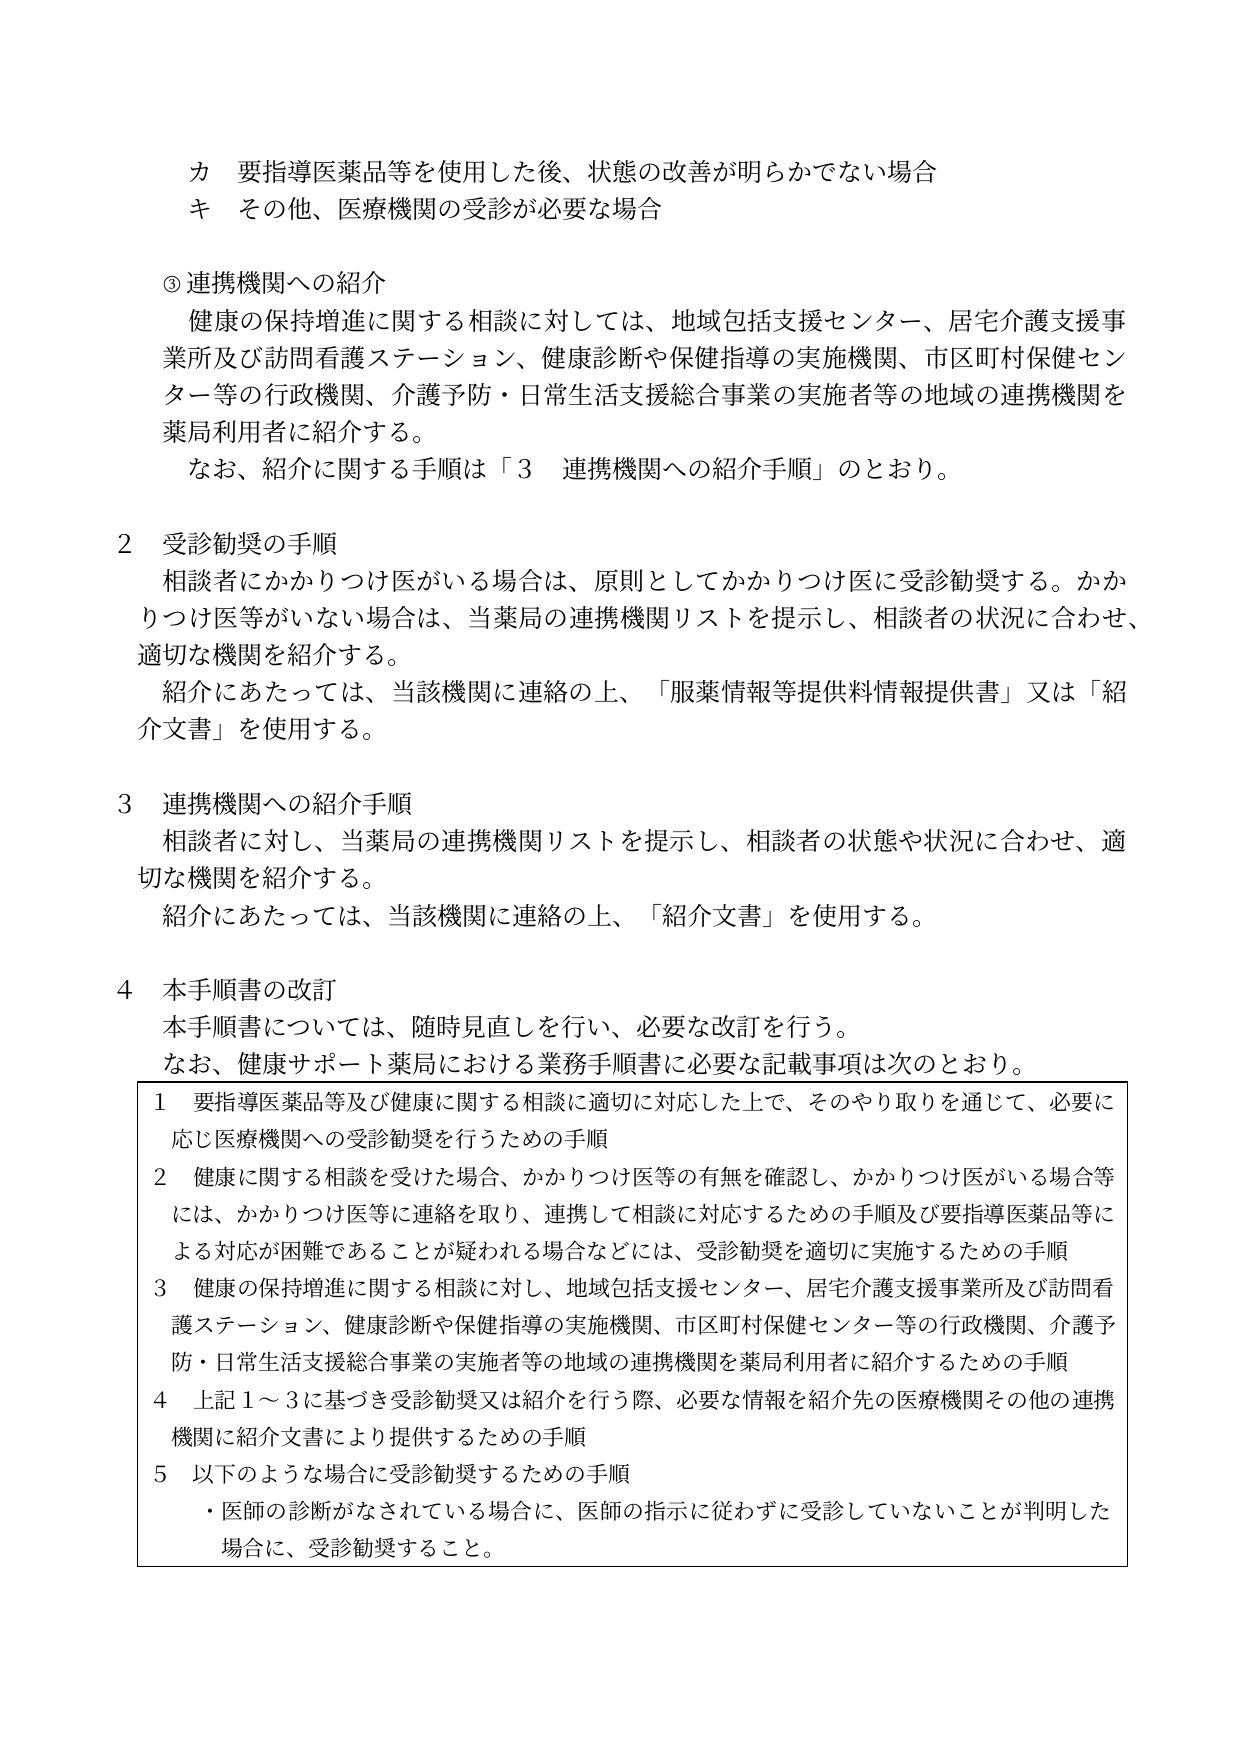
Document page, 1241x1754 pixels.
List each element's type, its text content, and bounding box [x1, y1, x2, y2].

text 紹介にあたっては、当該機関に連絡の上、「紹介文書」を使用する。 [112, 896, 1128, 933]
text ４ 本手順書の改訂 [112, 970, 1128, 1007]
text 紹介にあたっては、当該機関に連絡の上、「服薬情報等提供料情報提供書」又は「紹介文書」を使用する。 [137, 672, 1128, 747]
text 健康の保持増進に関する相談に対しては、地域包括支援センター、居宅介護支援事業所及び訪問看護ステーション、健康診断や保健指導の実施機関、市区町村保健センター等の行政機関、介護予防・日常生活支援総合事業の実施者等の地域の連携機関を薬局利用者に紹介する。 [112, 301, 1128, 449]
text 相談者に対し、当薬局の連携機関リストを提示し、相談者の状態や状況に合わせ、適切な機関を紹介する。 [137, 821, 1128, 896]
text なお、紹介に関する手順は「３ 連携機関への紹介手順」のとおり。 [112, 449, 1128, 486]
text ３ 連携機関への紹介手順 [112, 784, 1128, 821]
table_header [138, 1083, 1127, 1566]
text キ その他、医療機関の受診が必要な場合 [112, 189, 1128, 226]
text 本手順書については、随時見直しを行い、必要な改訂を行う。 [112, 1007, 1128, 1044]
text なお、健康サポート薬局における業務手順書に必要な記載事項は次のとおり。 [112, 1044, 1128, 1081]
text ③連携機関への紹介 [112, 263, 1128, 301]
text 相談者にかかりつけ医がいる場合は、原則としてかかりつけ医に受診勧奨する。かかりつけ医等がいない場合は、当薬局の連携機関リストを提示し、相談者の状況に合わせ、適切な機関を紹介する。 [137, 561, 1128, 672]
text カ 要指導医薬品等を使用した後、状態の改善が明らかでない場合 [112, 152, 1128, 189]
text ２ 受診勧奨の手順 [112, 524, 1128, 561]
